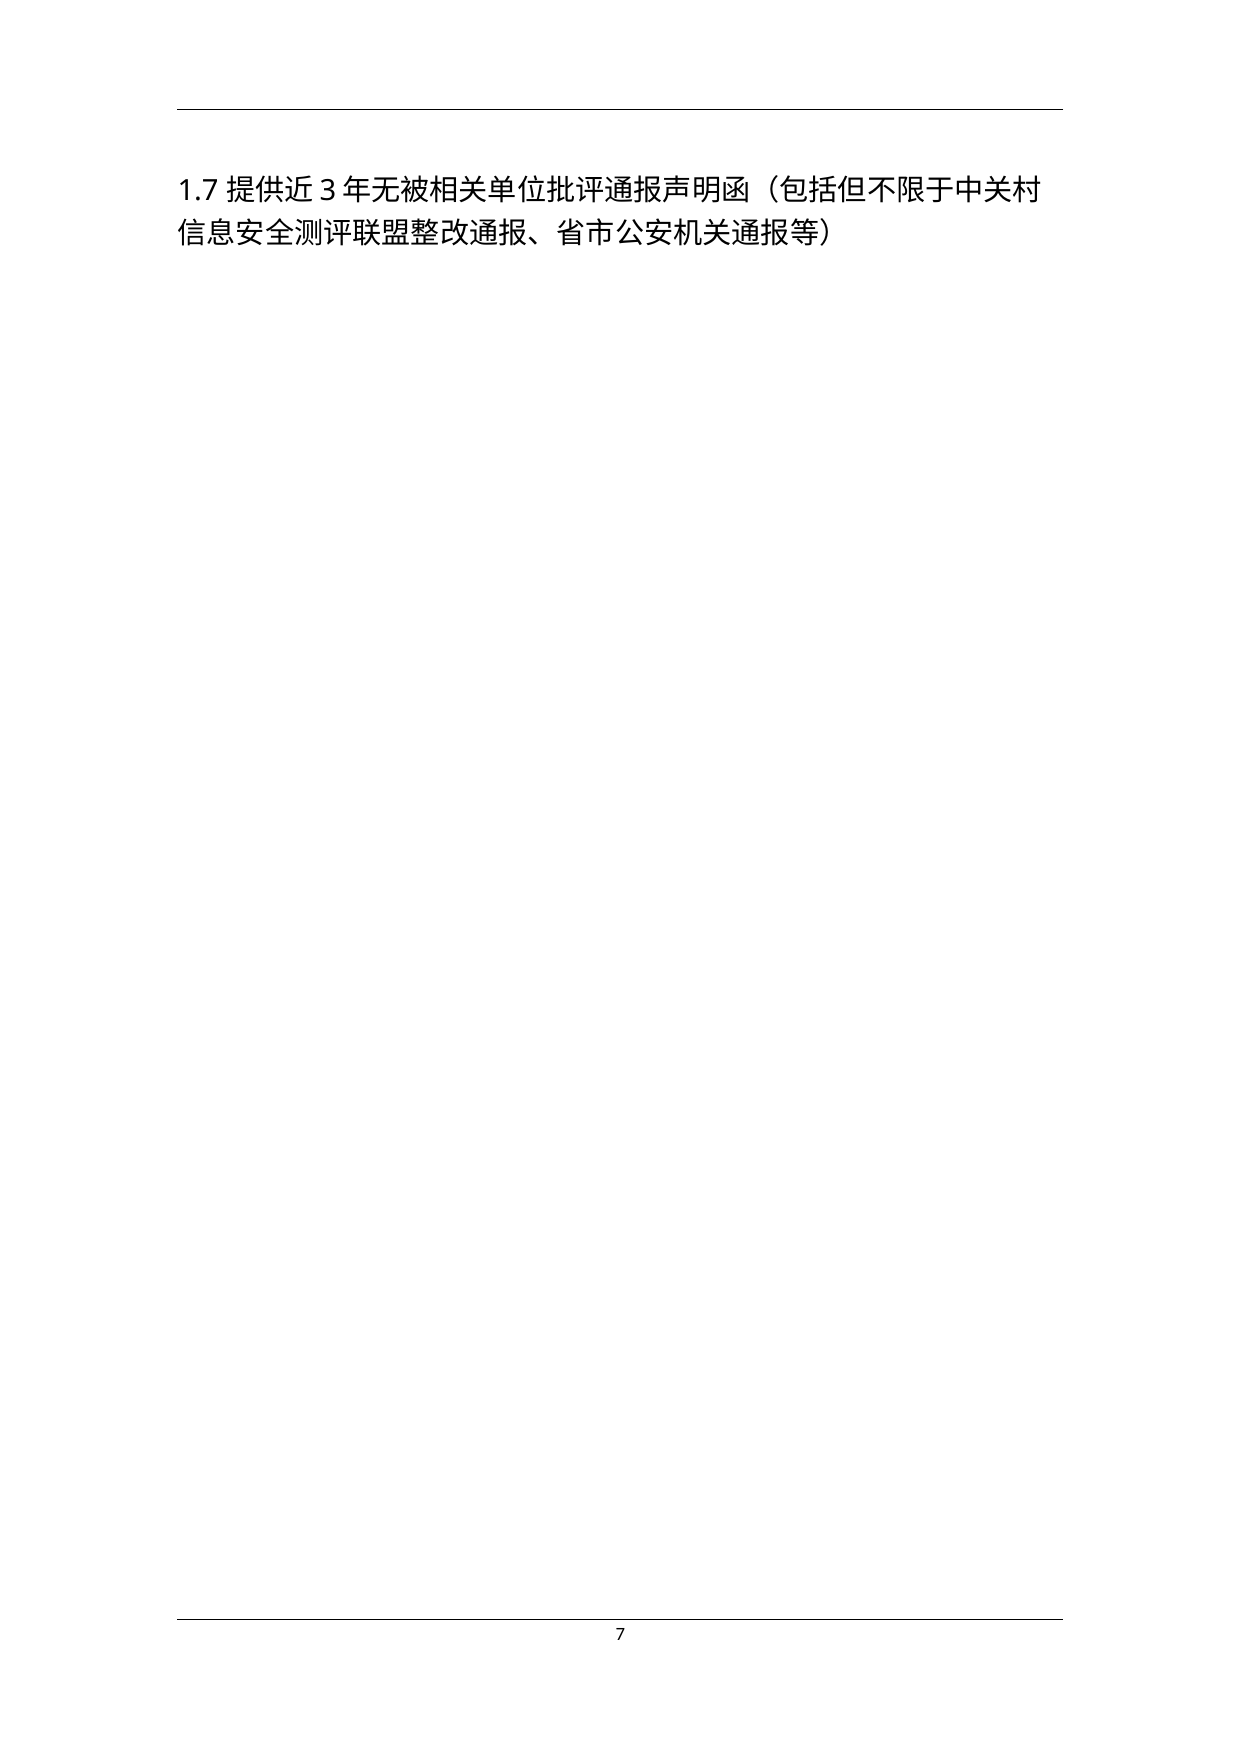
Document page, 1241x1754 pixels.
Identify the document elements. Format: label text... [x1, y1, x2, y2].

subtitle 1.7 提供近3年无被相关单位批评通报声明函（包括但不限于中关村信息安全测评联盟整改通报、省市公安机关通报等） [177, 167, 1063, 251]
